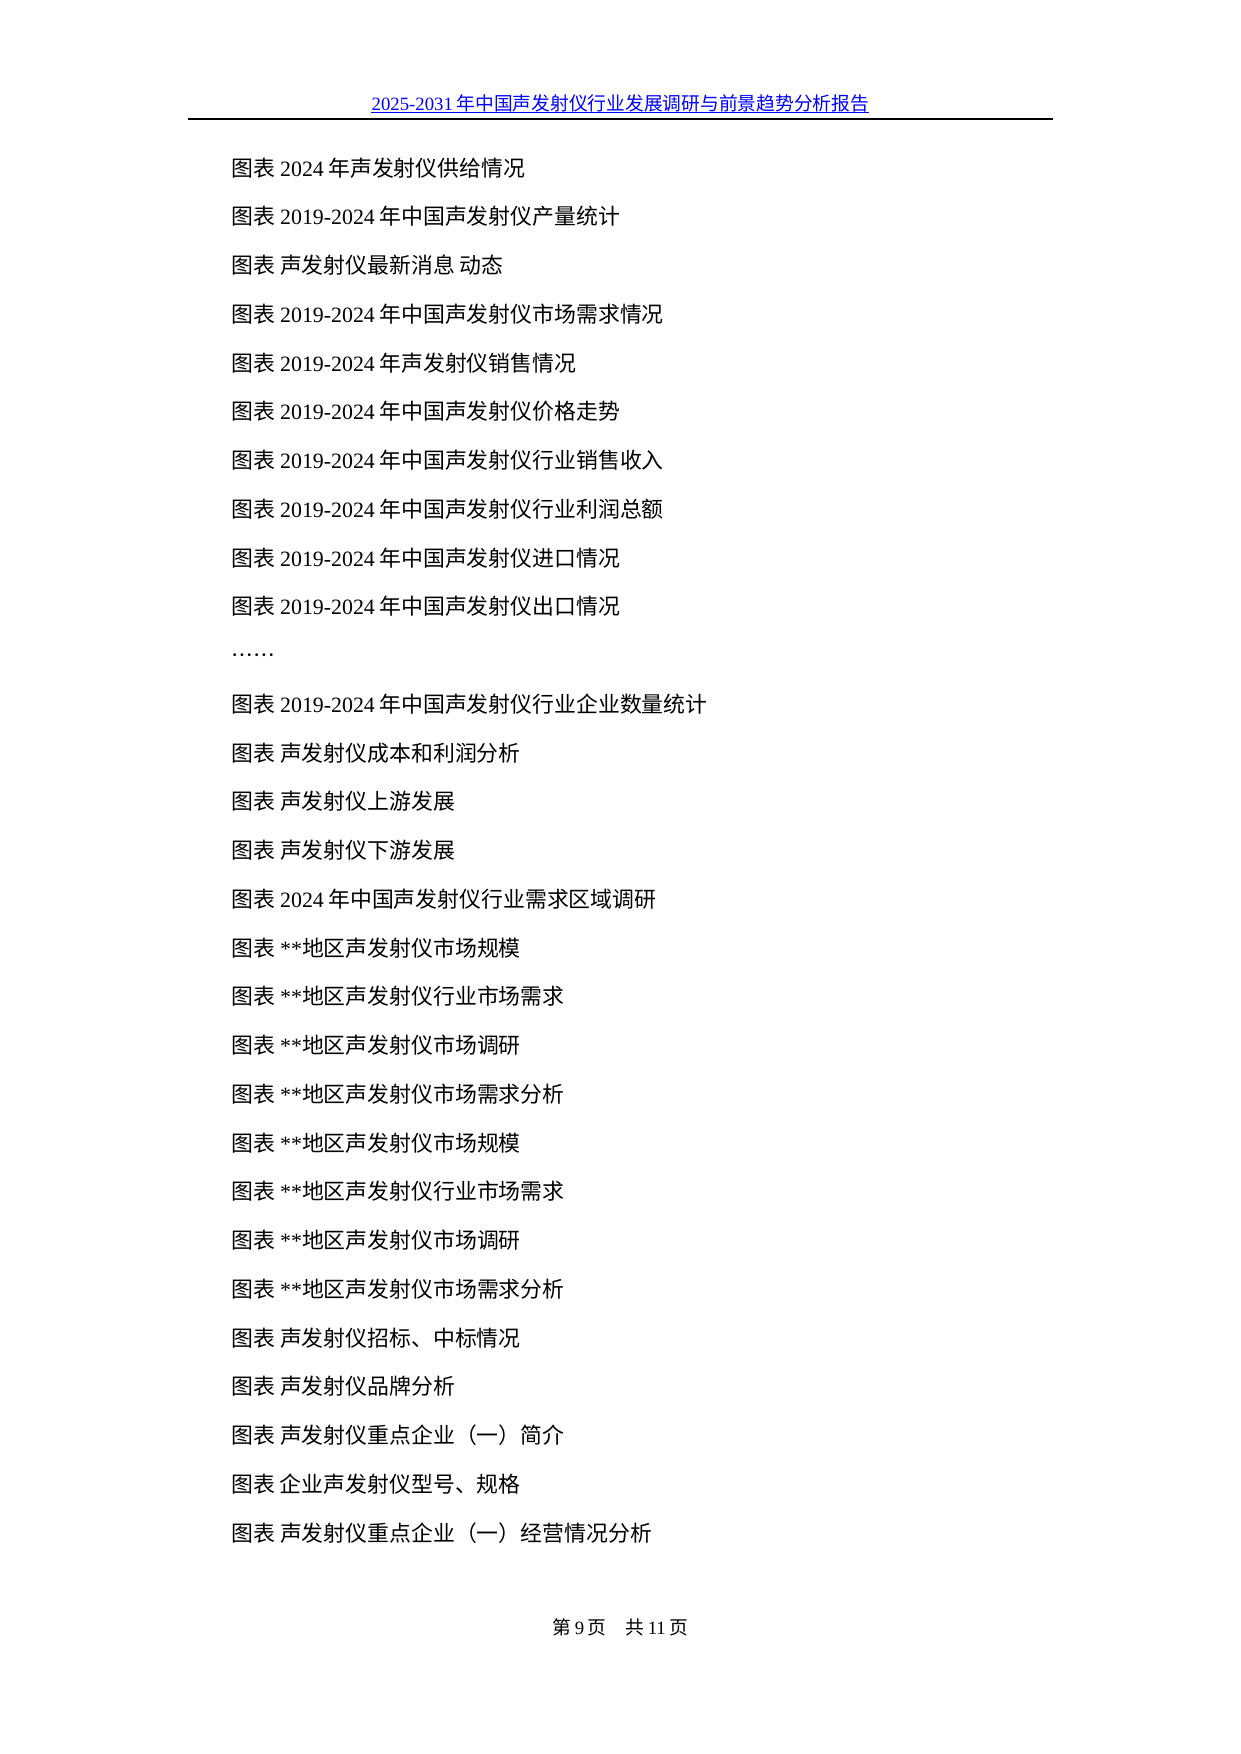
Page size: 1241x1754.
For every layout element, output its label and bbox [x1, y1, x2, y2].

text [187, 150, 1053, 1548]
